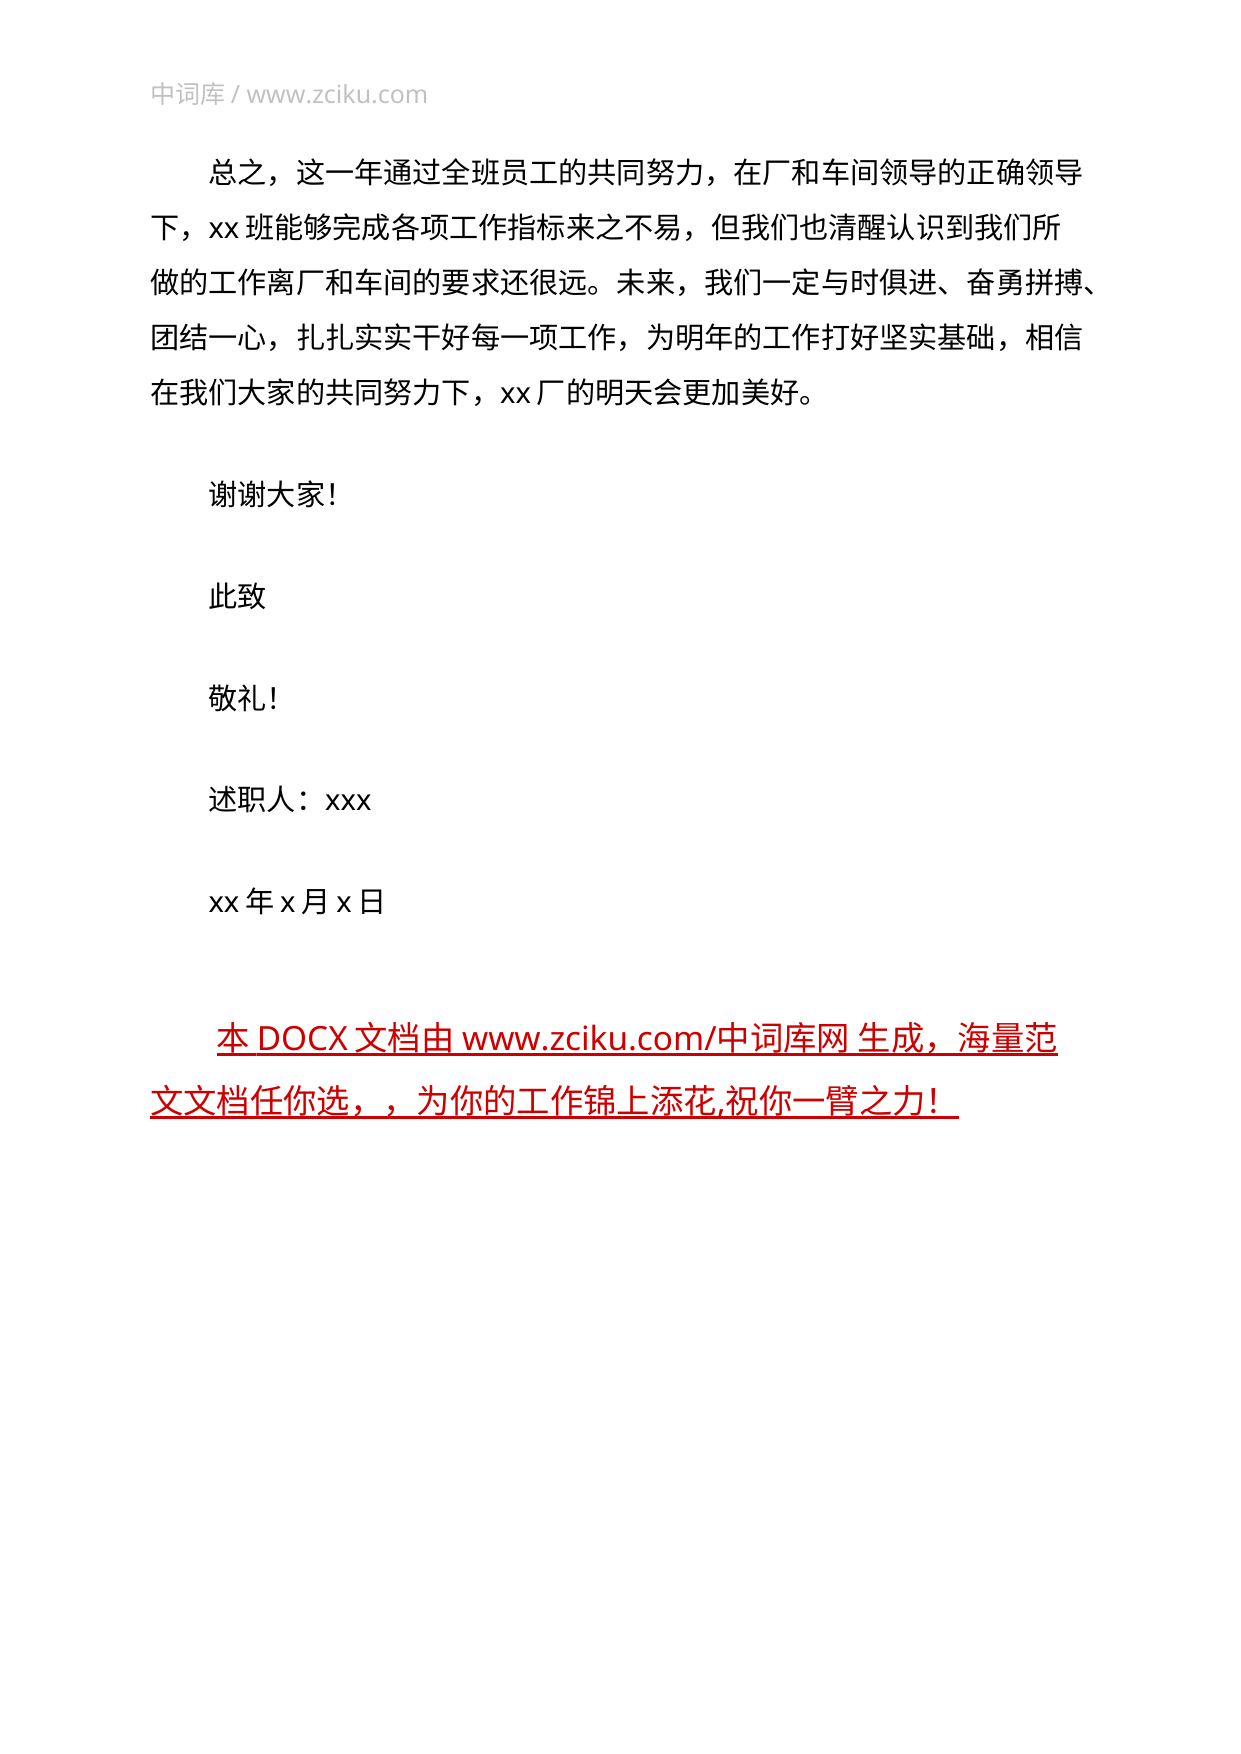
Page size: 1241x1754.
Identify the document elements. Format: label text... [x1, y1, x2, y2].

text 此致 [150, 573, 1090, 616]
text xx年x月x日 [150, 879, 1090, 921]
text 敬礼！ [150, 675, 1090, 717]
text 述职人：xxx [150, 777, 1090, 819]
text 总之，这一年通过全班员工的共同努力，在厂和车间领导的正确领导下，xx班能够完成各项工作指标来之不易，但我们也清醒认识到我们所做的工作离厂和车间的要求还很远。未来，我们一定与时俱进、奋勇拼搏、团结一心，扎扎实实干好每一项工作，为明年的工作打好坚实基础，相信在我们大家的共同努力下，xx厂的明天会更加美好。 [150, 150, 1090, 412]
text 谢谢大家！ [150, 472, 1090, 514]
text 本DOCX文档由 www.zciku.com/中词库网 生成，海量范文文档任你选，，为你的工作锦上添花,祝你一臂之力！ [150, 1012, 1090, 1123]
